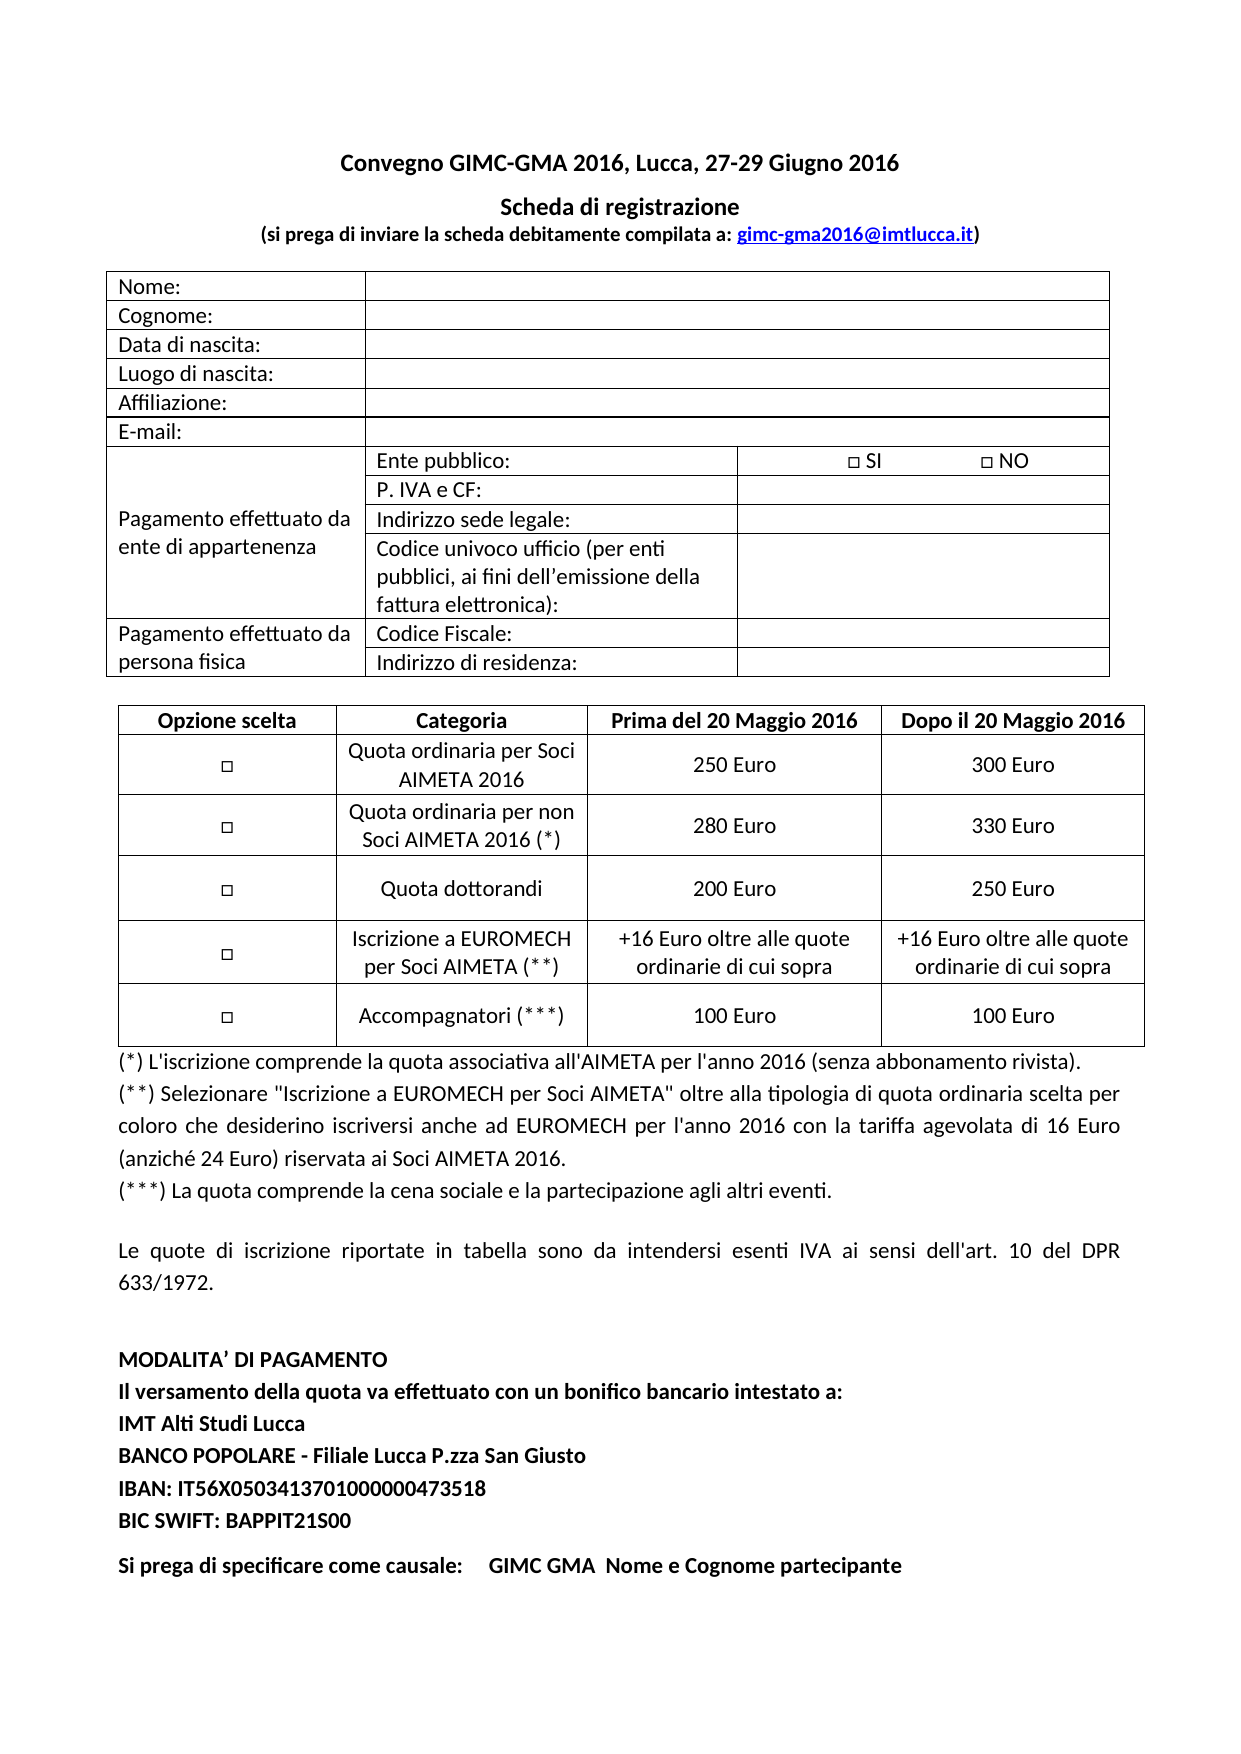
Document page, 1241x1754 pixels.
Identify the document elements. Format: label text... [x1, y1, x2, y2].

table_cell Pagamento effettuato da ente di appartenenza [107, 447, 365, 618]
table_cell □ [119, 921, 336, 983]
table_cell Pagamento effettuato da persona fisica [107, 619, 365, 676]
table_cell 200 Euro [588, 856, 881, 920]
table_cell 330 Euro [882, 795, 1144, 855]
table_cell E-mail: [107, 418, 365, 446]
table_cell Ente pubblico: [366, 447, 737, 474]
table_cell 280 Euro [588, 795, 881, 855]
table_cell [738, 534, 1109, 618]
table_header Nome: [107, 272, 365, 300]
text (*) L'iscrizione comprende la quota associativa all'AIMETA per l'anno 2016 (senza abbonamento rivista). [118, 1047, 1122, 1075]
text Scheda di registrazione [118, 191, 1122, 221]
table_cell Quota ordinaria per non Soci AIMETA 2016 (*) [337, 795, 587, 855]
text (si prega di inviare la scheda debitamente compilata a: gimc-gma2016@imtlucca.it) [118, 221, 1122, 247]
table_cell +16 Euro oltre alle quote ordinarie di cui sopra [588, 921, 881, 983]
table_cell [366, 301, 1109, 329]
table_cell Accompagnatori (***) [337, 984, 587, 1046]
table_cell [366, 418, 1109, 446]
table_cell Quota ordinaria per Soci AIMETA 2016 [337, 735, 587, 794]
table_cell [738, 505, 1109, 533]
text Le quote di iscrizione riportate in tabella sono da intendersi esenti IVA ai sensi dell'art. 10 del DPR 633/1972. [118, 1236, 1122, 1328]
table_cell 300 Euro [882, 735, 1144, 794]
table_cell [738, 619, 1109, 647]
table_cell +16 Euro oltre alle quote ordinarie di cui sopra [882, 921, 1144, 983]
table_cell Indirizzo sede legale: [366, 505, 737, 533]
table_cell □ SI □ NO [738, 447, 1109, 474]
text (**) Selezionare "Iscrizione a EUROMECH per Soci AIMETA" oltre alla tipologia di quota ordinaria scelta per coloro che desiderino iscriversi anche ad EUROMECH per l'anno 2016 con la tariffa agevolata di 16 Euro (anziché 24 Euro) riservata ai Soci AIMETA 2016. [118, 1079, 1122, 1172]
table_cell [366, 389, 1109, 416]
table_cell Luogo di nascita: [107, 359, 365, 387]
table_header Prima del 20 Maggio 2016 [588, 706, 881, 734]
table_cell Iscrizione a EUROMECH per Soci AIMETA (**) [337, 921, 587, 983]
table_cell Cognome: [107, 301, 365, 329]
table_header [366, 272, 1109, 300]
table_cell Codice univoco ufficio (per enti pubblici, ai fini dell’emissione della fattura elettronica): [366, 534, 737, 618]
table_cell □ [119, 856, 336, 920]
table_cell Indirizzo di residenza: [366, 648, 737, 676]
table_cell Quota dottorandi [337, 856, 587, 920]
table_cell 100 Euro [588, 984, 881, 1046]
table_cell [738, 648, 1109, 676]
table_cell Codice Fiscale: [366, 619, 737, 647]
table_cell [366, 359, 1109, 387]
text Convegno GIMC-GMA 2016, Lucca, 27-29 Giugno 2016 [118, 148, 1122, 178]
table_cell 250 Euro [882, 856, 1144, 920]
table_cell [366, 330, 1109, 358]
table_cell 250 Euro [588, 735, 881, 794]
table_cell □ [119, 735, 336, 794]
table_cell [738, 476, 1109, 504]
text MODALITA’ DI PAGAMENTO Il versamento della quota va effettuato con un bonifico bancario intestato a: IMT Alti Studi Lucca BANCO POPOLARE - Filiale Lucca P.zza San Giusto IBAN: IT56X0503413701000000473518 BIC SWIFT: BAPPIT21S00 [118, 1345, 1122, 1534]
table_header Categoria [337, 706, 587, 734]
table_cell P. IVA e CF: [366, 476, 737, 504]
text (***) La quota comprende la cena sociale e la partecipazione agli altri eventi. [118, 1176, 1122, 1204]
table_header Opzione scelta [119, 706, 336, 734]
table_cell □ [119, 795, 336, 855]
table_cell Affiliazione: [107, 389, 365, 416]
table_cell 100 Euro [882, 984, 1144, 1046]
table_header Dopo il 20 Maggio 2016 [882, 706, 1144, 734]
table_cell Data di nascita: [107, 330, 365, 358]
table_cell □ [119, 984, 336, 1046]
text Si prega di specificare come causale: GIMC GMA Nome e Cognome partecipante [118, 1551, 1122, 1579]
